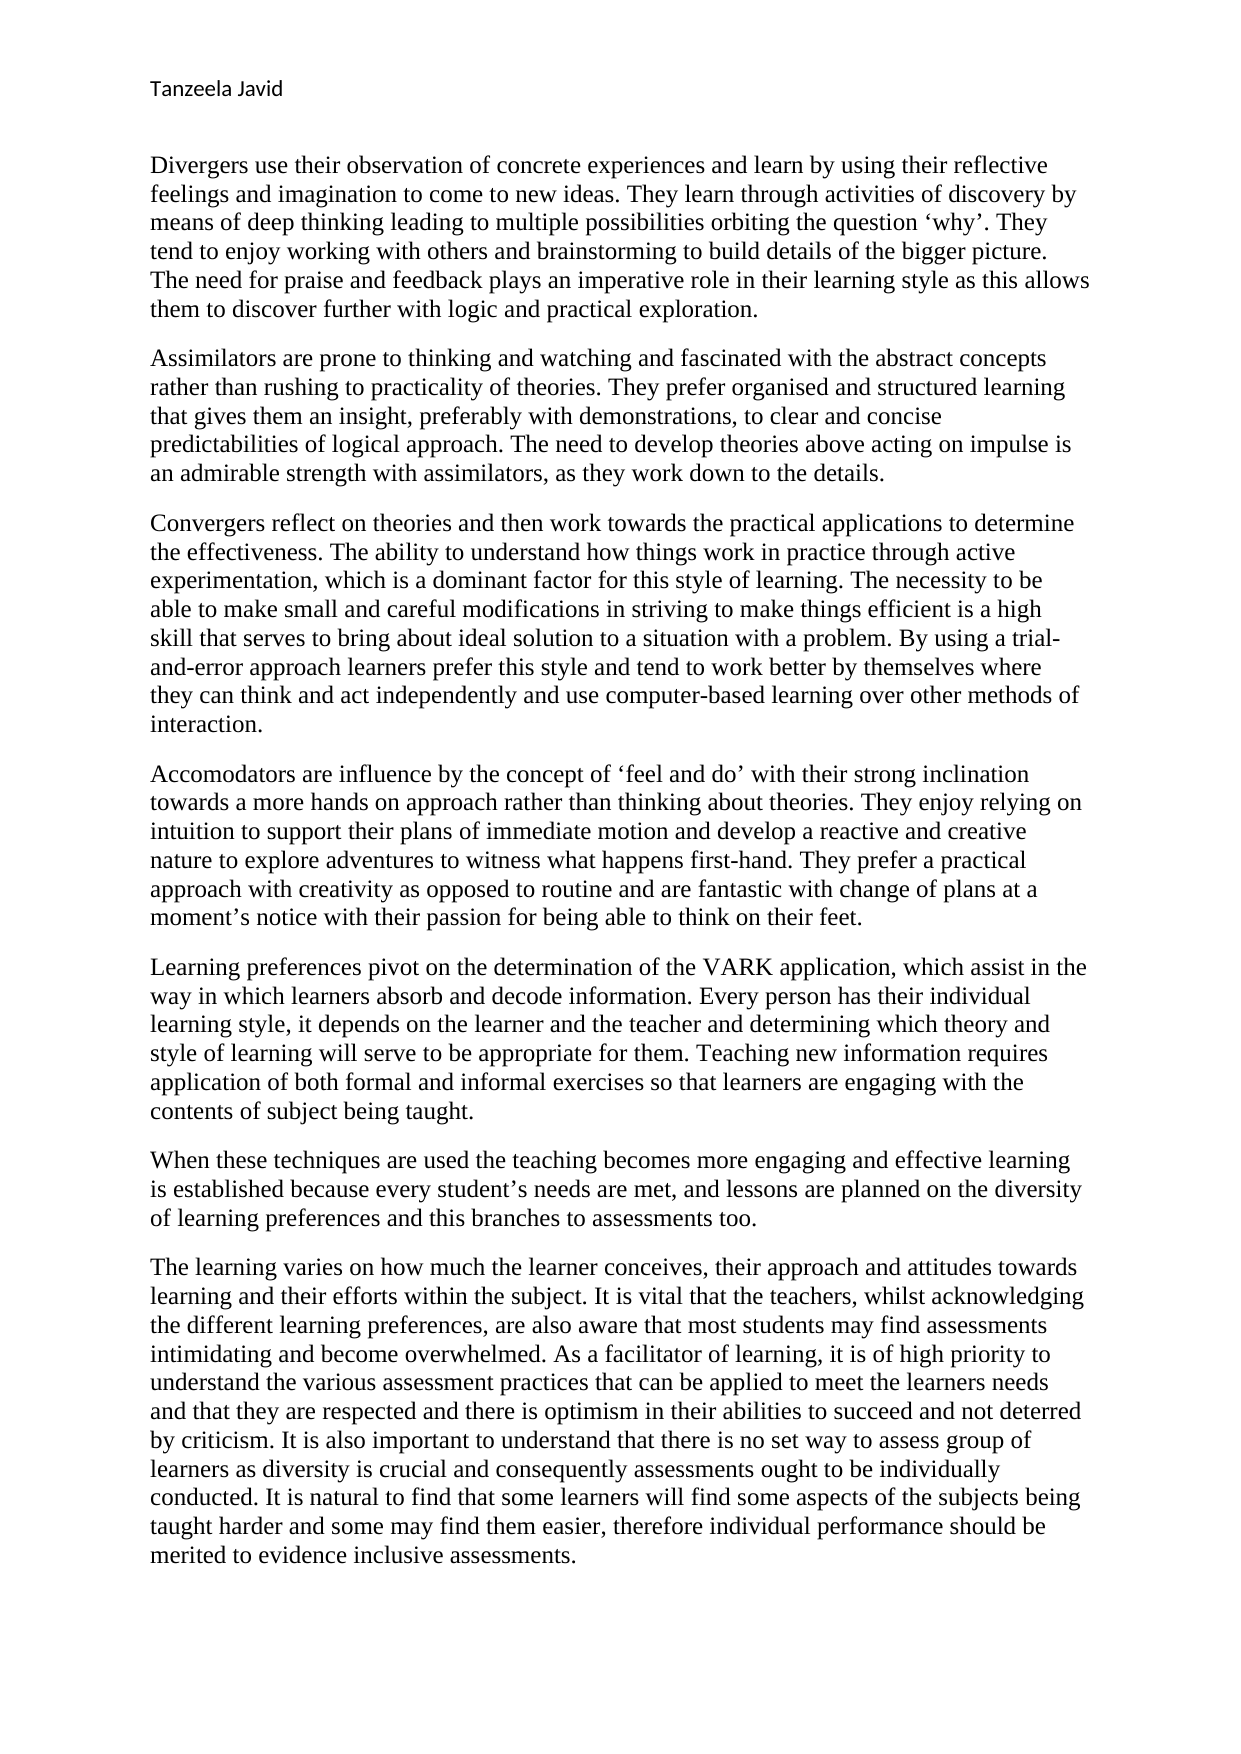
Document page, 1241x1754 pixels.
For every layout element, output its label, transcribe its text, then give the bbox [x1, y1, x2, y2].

text The learning varies on how much the learner conceives, their approach and attitudes towards learning and their efforts within the subject. It is vital that the teachers, whilst acknowledging the different learning preferences, are also aware that most students may find assessments intimidating and become overwhelmed. As a facilitator of learning, it is of high priority to understand the various assessment practices that can be applied to meet the learners needs and that they are respected and there is optimism in their abilities to succeed and not deterred by criticism. It is also important to understand that there is no set way to assess group of learners as diversity is crucial and consequently assessments ought to be individually conducted. It is natural to find that some learners will find some aspects of the subjects being taught harder and some may find them easier, therefore individual performance should be merited to evidence inclusive assessments. [150, 1252, 1090, 1569]
text Learning preferences pivot on the determination of the VARK application, which assist in the way in which learners absorb and decode information. Every person has their individual learning style, it depends on the learner and the teacher and determining which theory and style of learning will serve to be appropriate for them. Teaching new information requires application of both formal and informal exercises so that learners are engaging with the contents of subject being taught. [150, 952, 1090, 1124]
text Divergers use their observation of concrete experiences and learn by using their reflective feelings and imagination to come to new ideas. They learn through activities of discovery by means of deep thinking leading to multiple possibilities orbiting the question ‘why’. They tend to enjoy working with others and brainstorming to build details of the bigger picture. The need for praise and feedback plays an imperative role in their learning style as this allows them to discover further with logic and practical exploration. [150, 150, 1090, 322]
text Assimilators are prone to thinking and watching and fascinated with the abstract concepts rather than rushing to practicality of theories. They prefer organised and structured learning that gives them an insight, preferably with demonstrations, to clear and concise predictabilities of logical approach. The need to develop theories above acting on impulse is an admirable strength with assimilators, as they work down to the details. [150, 343, 1090, 487]
text Convergers reflect on theories and then work towards the practical applications to determine the effectiveness. The ability to understand how things work in practice through active experimentation, which is a dominant factor for this style of learning. The necessity to be able to make small and careful modifications in striving to make things efficient is a high skill that serves to bring about ideal solution to a situation with a problem. By using a trial-and-error approach learners prefer this style and tend to work better by themselves where they can think and act independently and use computer-based learning over other methods of interaction. [150, 508, 1090, 738]
text Accomodators are influence by the concept of ‘feel and do’ with their strong inclination towards a more hands on approach rather than thinking about theories. They enjoy relying on intuition to support their plans of immediate motion and develop a reactive and creative nature to explore adventures to witness what happens first-hand. They prefer a practical approach with creativity as opposed to routine and are fantastic with change of plans at a moment’s notice with their passion for being able to think on their feet. [150, 759, 1090, 931]
text When these techniques are used the teaching becomes more engaging and effective learning is established because every student’s needs are met, and lessons are planned on the diversity of learning preferences and this branches to assessments too. [150, 1145, 1090, 1232]
